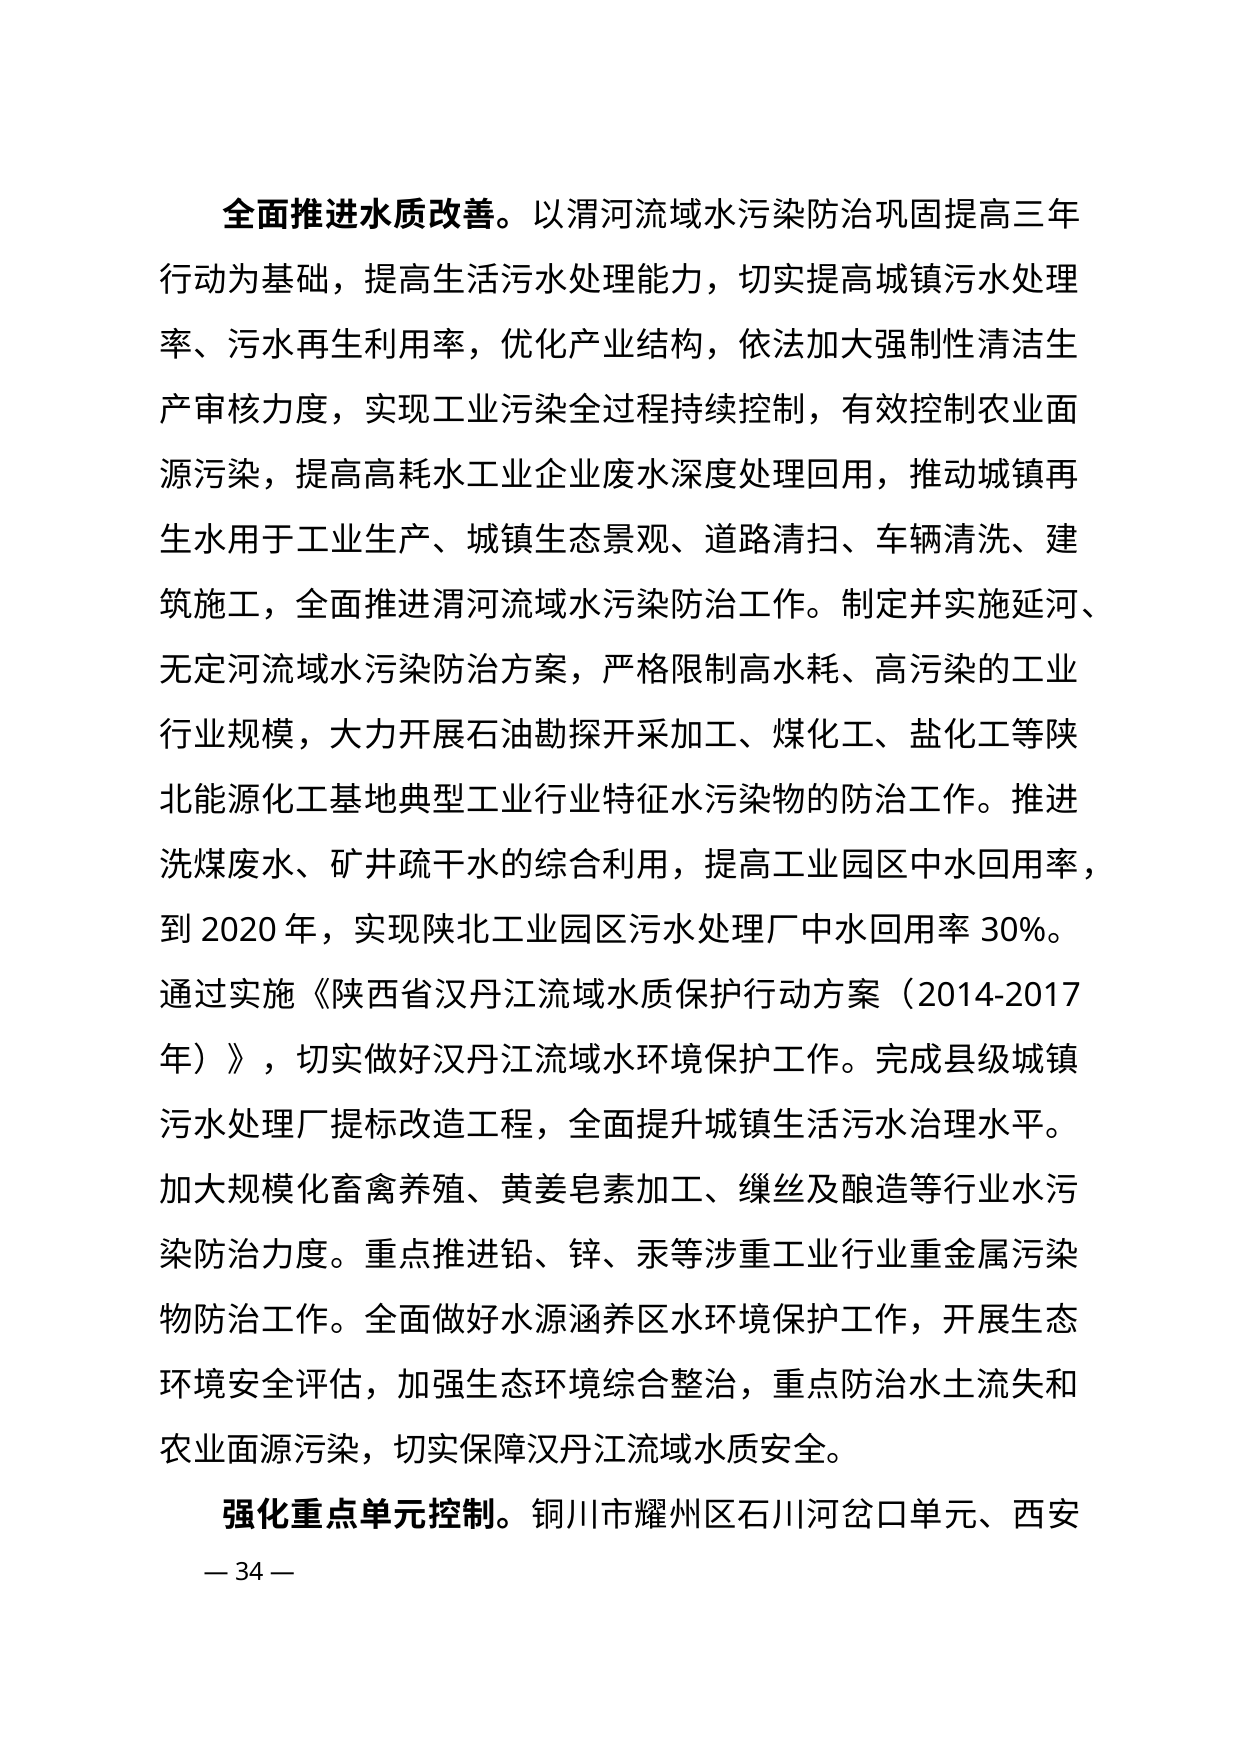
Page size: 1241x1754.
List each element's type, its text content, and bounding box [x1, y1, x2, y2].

text 全面推进水质改善。以渭河流域水污染防治巩固提高三年行动为基础，提高生活污水处理能力，切实提高城镇污水处理率、污水再生利用率，优化产业结构，依法加大强制性清洁生产审核力度，实现工业污染全过程持续控制，有效控制农业面源污染，提高高耗水工业企业废水深度处理回用，推动城镇再生水用于工业生产、城镇生态景观、道路清扫、车辆清洗、建筑施工，全面推进渭河流域水污染防治工作。制定并实施延河、无定河流域水污染防治方案，严格限制高水耗、高污染的工业行业规模，大力开展石油勘探开采加工、煤化工、盐化工等陕北能源化工基地典型工业行业特征水污染物的防治工作。推进洗煤废水、矿井疏干水的综合利用，提高工业园区中水回用率，到2020年，实现陕北工业园区污水处理厂中水回用率30%。通过实施《陕西省汉丹江流域水质保护行动方案（2014-2017年）》，切实做好汉丹江流域水环境保护工作。完成县级城镇污水处理厂提标改造工程，全面提升城镇生活污水治理水平。加大规模化畜禽养殖、黄姜皂素加工、缫丝及酿造等行业水污染防治力度。重点推进铅、锌、汞等涉重工业行业重金属污染物防治工作。全面做好水源涵养区水环境保护工作，开展生态环境安全评估，加强生态环境综合整治，重点防治水土流失和农业面源污染，切实保障汉丹江流域水质安全。 [159, 180, 1081, 1480]
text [159, 1480, 1081, 1545]
